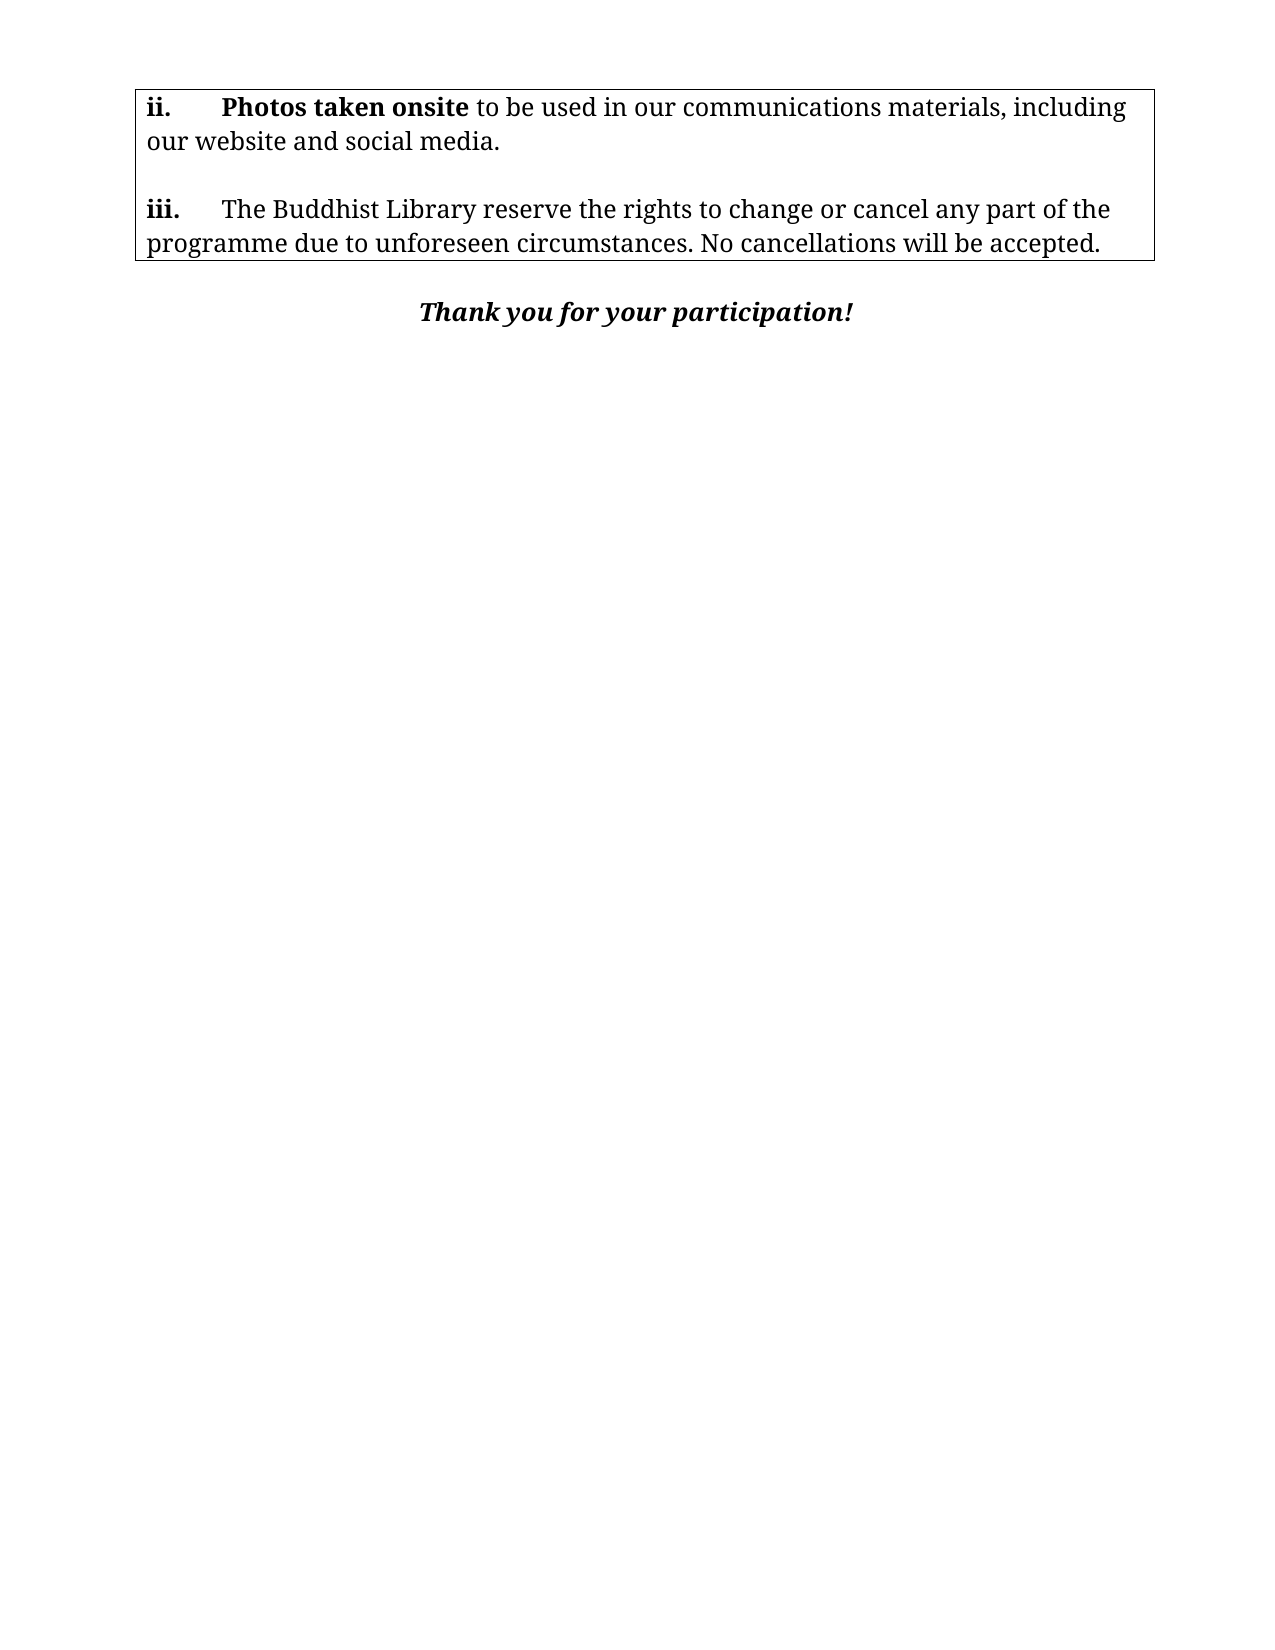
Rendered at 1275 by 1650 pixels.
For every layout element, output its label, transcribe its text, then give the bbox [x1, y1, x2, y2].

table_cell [136, 90, 1154, 260]
text Thank you for your participation! [150, 261, 1125, 329]
